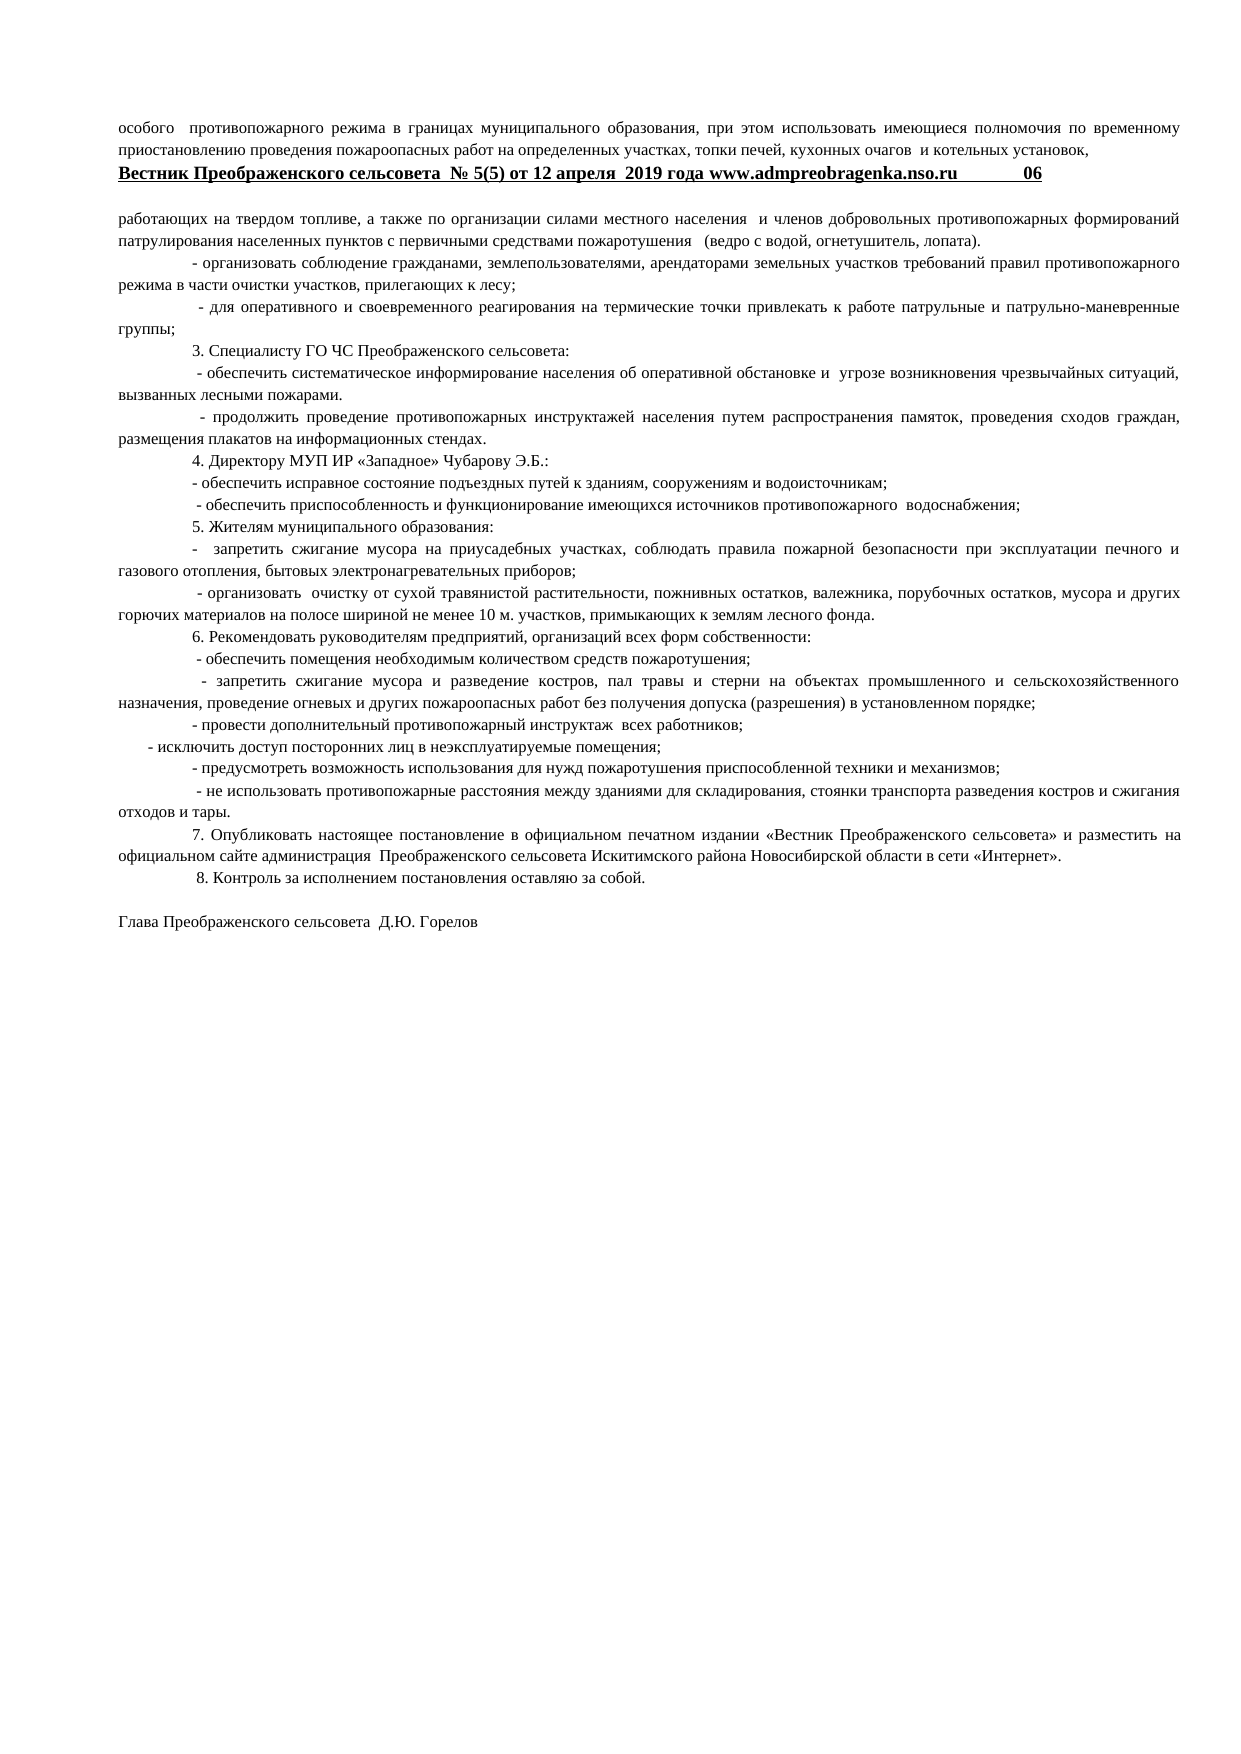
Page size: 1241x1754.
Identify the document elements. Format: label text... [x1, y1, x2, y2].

text - для оперативного и своевременного реагирования на термические точки привлекать к работе патрульные и патрульно-маневренные группы; [118, 297, 1181, 338]
text - запретить сжигание мусора и разведение костров, пал травы и стерни на объектах промышленного и сельскохозяйственного назначения, проведение огневых и других пожароопасных работ без получения допуска (разрешения) в установленном порядке; [118, 670, 1181, 712]
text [118, 118, 1181, 159]
text - не использовать противопожарные расстояния между зданиями для складирования, стоянки транспорта разведения костров и сжигания отходов и тары. [118, 780, 1181, 821]
text - исключить доступ посторонних лиц в неэксплуатируемые помещения; [118, 736, 1181, 756]
text - продолжить проведение противопожарных инструктажей населения путем распространения памяток, проведения сходов граждан, размещения плакатов на информационных стендах. [118, 407, 1181, 448]
text 8. Контроль за исполнением постановления оставляю за собой. [118, 868, 1181, 887]
text - обеспечить помещения необходимым количеством средств пожаротушения; [118, 648, 1181, 668]
text - провести дополнительный противопожарный инструктаж всех работников; [118, 714, 1181, 733]
text - организовать очистку от сухой травянистой растительности, пожнивных остатков, валежника, порубочных остатков, мусора и других горючих материалов на полосе шириной не менее 10 м. участков, примыкающих к землям лесного фонда. [118, 582, 1181, 624]
text 5. Жителям муниципального образования: [118, 517, 1181, 536]
text 3. Специалисту ГО ЧС Преображенского сельсовета: [118, 341, 1181, 360]
text Глава Преображенского сельсовета Д.Ю. Горелов [118, 912, 1181, 931]
text Вестник Преображенского сельсовета № 5(5) от 12 апреля 2019 года www.admpreobragenka.nso.ru 06 [118, 162, 1181, 184]
text - обеспечить приспособленность и функционирование имеющихся источников противопожарного водоснабжения; [118, 494, 1181, 514]
text 7. Опубликовать настоящее постановление в официальном печатном издании «Вестник Преображенского сельсовета» и разместить на официальном сайте администрация Преображенского сельсовета Искитимского района Новосибирской области в сети «Интернет». [118, 824, 1181, 865]
text работающих на твердом топливе, а также по организации силами местного населения и членов добровольных противопожарных формирований патрулирования населенных пунктов с первичными средствами пожаротушения (ведро с водой, огнетушитель, лопата). [118, 209, 1181, 250]
text 6. Рекомендовать руководителям предприятий, организаций всех форм собственности: [118, 626, 1181, 646]
text 4. Директору МУП ИР «Западное» Чубарову Э.Б.: [118, 451, 1181, 470]
text - запретить сжигание мусора на приусадебных участках, соблюдать правила пожарной безопасности при эксплуатации печного и газового отопления, бытовых электронагревательных приборов; [118, 538, 1181, 580]
text - организовать соблюдение гражданами, землепользователями, арендаторами земельных участков требований правил противопожарного режима в части очистки участков, прилегающих к лесу; [118, 253, 1181, 294]
text - предусмотреть возможность использования для нужд пожаротушения приспособленной техники и механизмов; [118, 758, 1181, 777]
text - обеспечить исправное состояние подъездных путей к зданиям, сооружениям и водоисточникам; [118, 473, 1181, 492]
text - обеспечить систематическое информирование населения об оперативной обстановке и угрозе возникновения чрезвычайных ситуаций, вызванных лесными пожарами. [118, 363, 1181, 404]
